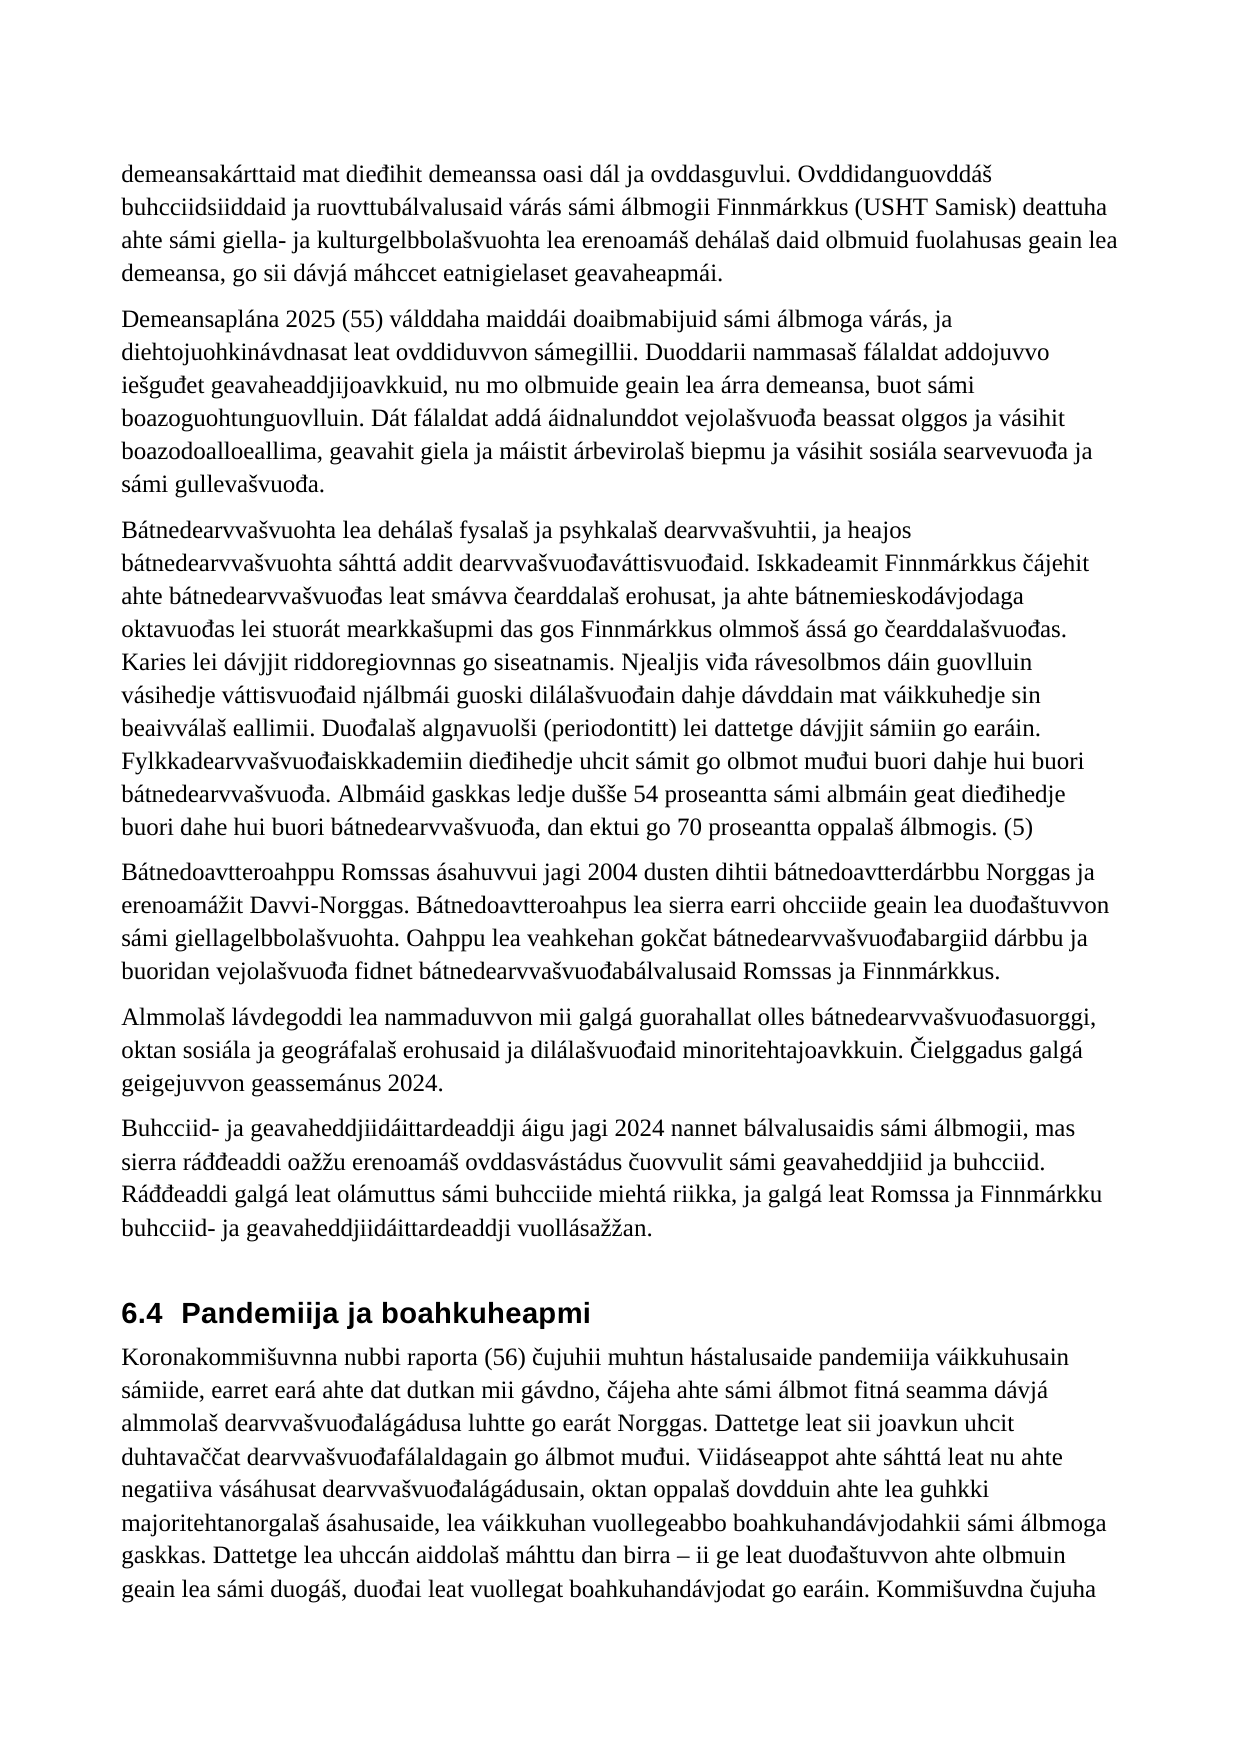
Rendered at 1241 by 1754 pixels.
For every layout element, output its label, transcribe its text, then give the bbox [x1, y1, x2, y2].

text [121, 1342, 1119, 1602]
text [121, 159, 1119, 287]
text Demeansaplána 2025 (55) válddaha maiddái doaibmabijuid sámi álbmoga várás, ja diehtojuohkinávdnasat leat ovddiduvvon sámegillii. Duoddarii nammasaš fálaldat addojuvvo iešguđet geavaheaddjijoavkkuid, nu mo olbmuide geain lea árra demeansa, buot sámi boazoguohtunguovlluin. Dát fálaldat addá áidnalunddot vejolašvuođa beassat olggos ja vásihit boazodoalloeallima, geavahit giela ja máistit árbevirolaš biepmu ja vásihit sosiála searvevuođa ja sámi gullevašvuođa. [121, 304, 1119, 498]
subtitle Pandemiija ja boahkuheapmi [121, 1296, 1119, 1329]
text Bátnedearvvašvuohta lea dehálaš fysalaš ja psyhkalaš dearvvašvuhtii, ja heajos bátnedearvvašvuohta sáhttá addit dearvvašvuođaváttisvuođaid. Iskkadeamit Finnmárkkus čájehit ahte bátnedearvvašvuođas leat smávva čearddalaš erohusat, ja ahte bátnemieskodávjodaga oktavuođas lei stuorát mearkkašupmi das gos Finnmárkkus olmmoš ássá go čearddalašvuođas. Karies lei dávjjit riddoregiovnnas go siseatnamis. Njealjis viđa rávesolbmos dáin guovlluin vásihedje váttisvuođaid njálbmái guoski dilálašvuođain dahje dávddain mat váikkuhedje sin beaivválaš eallimii. Duođalaš algŋavuolši (periodontitt) lei dattetge dávjjit sámiin go earáin. Fylkkadearvvašvuođaiskkademiin dieđihedje uhcit sámit go olbmot muđui buori dahje hui buori bátnedearvvašvuođa. Albmáid gaskkas ledje dušše 54 proseantta sámi albmáin geat dieđihedje buori dahe hui buori bátnedearvvašvuođa, dan ektui go 70 proseantta oppalaš álbmogis. (5) [121, 515, 1119, 841]
text Bátnedoavtteroahppu Romssas ásahuvvui jagi 2004 dusten dihtii bátnedoavtterdárbbu Norggas ja erenoamážit Davvi-Norggas. Bátnedoavtteroahpus lea sierra earri ohcciide geain lea duođaštuvvon sámi giellagelbbolašvuohta. Oahppu lea veahkehan gokčat bátnedearvvašvuođabargiid dárbbu ja buoridan vejolašvuođa fidnet bátnedearvvašvuođabálvalusaid Romssas ja Finnmárkkus. [121, 857, 1119, 985]
text Buhcciid- ja geavaheddjiidáittardeaddji áigu jagi 2024 nannet bálvalusaidis sámi álbmogii, mas sierra ráđđeaddi oažžu erenoamáš ovddasvástádus čuovvulit sámi geavaheddjiid ja buhcciid. Ráđđeaddi galgá leat olámuttus sámi buhcciide miehtá riikka, ja galgá leat Romssa ja Finnmárkku buhcciid- ja geavaheddjiidáittardeaddji vuollásažžan. [121, 1113, 1119, 1241]
text Almmolaš lávdegoddi lea nammaduvvon mii galgá guorahallat olles bátnedearvvašvuođasuorggi, oktan sosiála ja geográfalaš erohusaid ja dilálašvuođaid minoritehtajoavkkuin. Čielggadus galgá geigejuvvon geassemánus 2024. [121, 1002, 1119, 1097]
